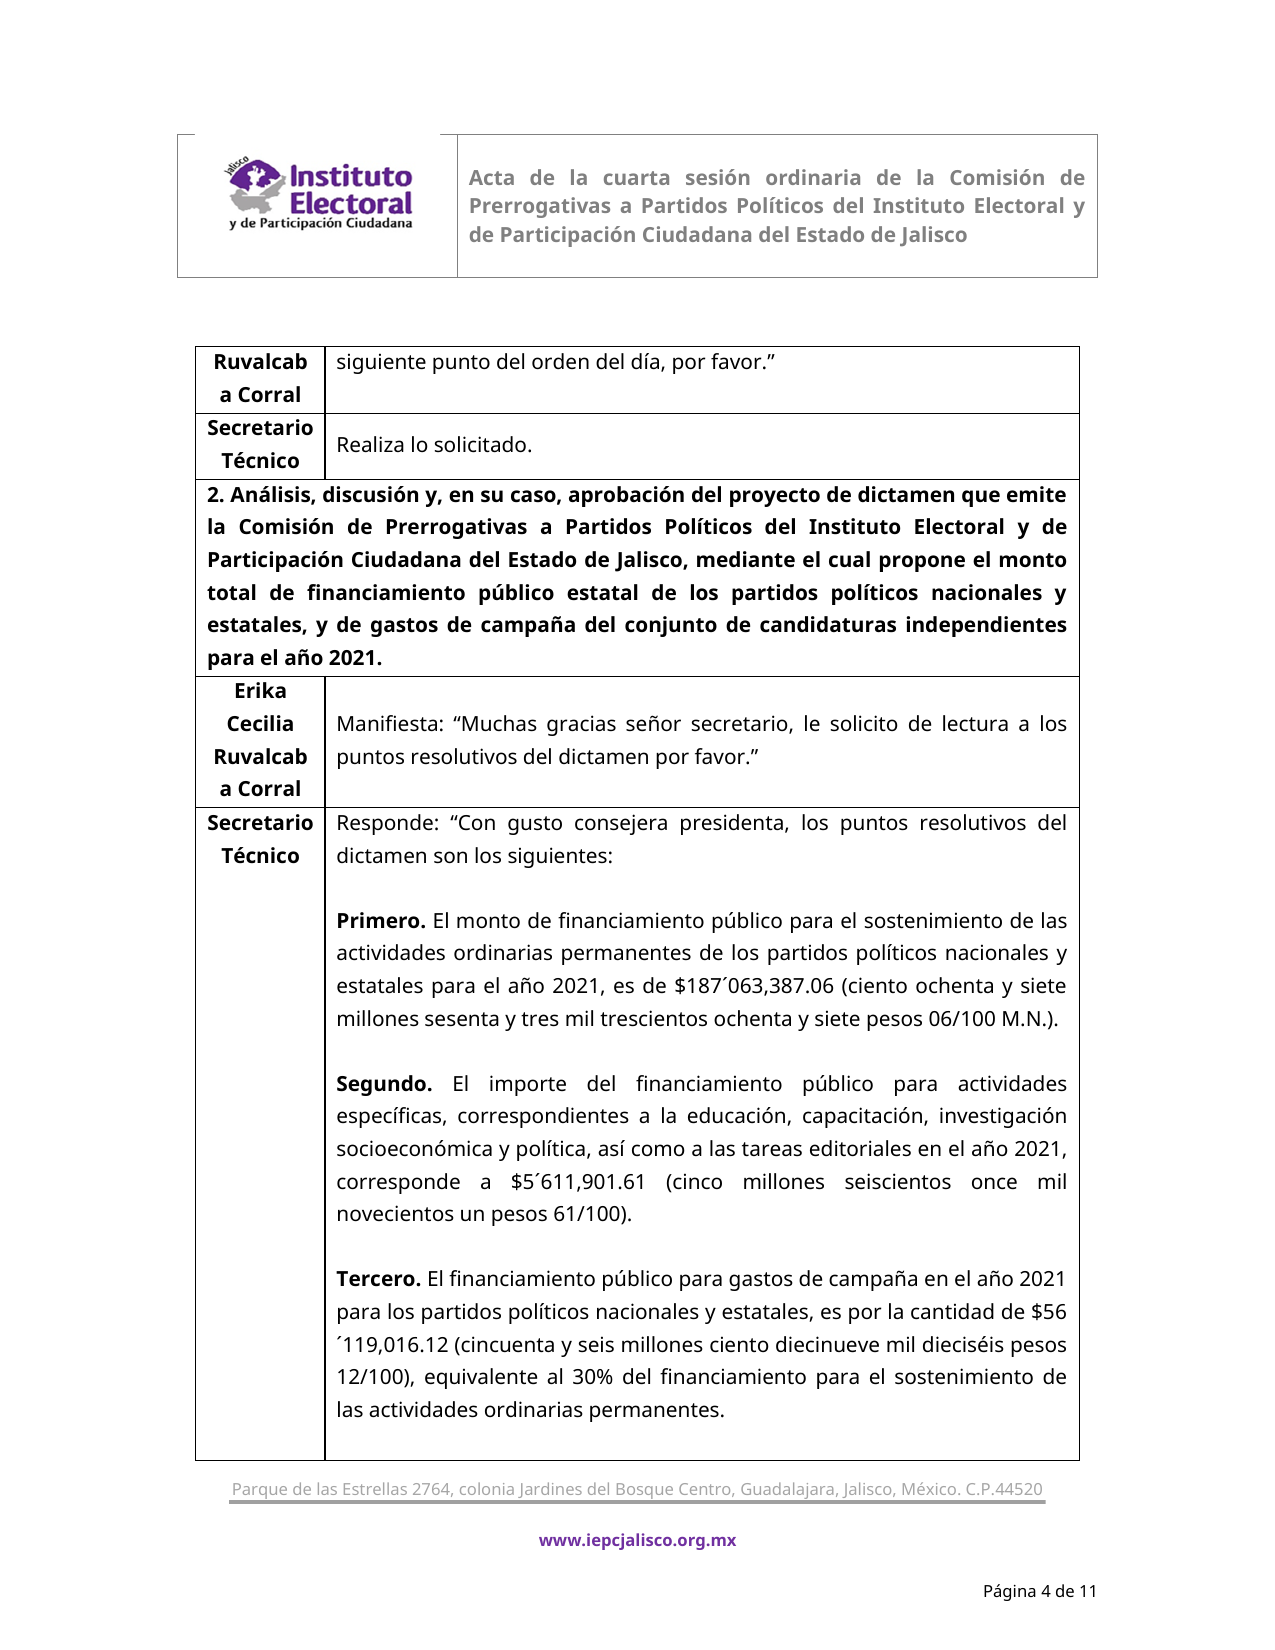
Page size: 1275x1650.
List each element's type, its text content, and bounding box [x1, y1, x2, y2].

table_cell Manifiesta: “Muchas gracias señor secretario, le solicito de lectura a los puntos resolutivos del dictamen por favor.” [326, 677, 1079, 807]
table_cell Señala: “Muchas gracias señor secretario, le solicito continuar con el siguiente punto del orden del día, por favor.” [326, 347, 1079, 412]
table_cell Erika Cecilia Ruvalcaba Corral [196, 677, 324, 807]
table_cell Erika Cecilia Ruvalcaba Corral [196, 347, 324, 412]
table_cell Realiza lo solicitado. [326, 414, 1079, 479]
table_cell 2. Análisis, discusión y, en su caso, aprobación del proyecto de dictamen que emite la Comisión de Prerrogativas a Partidos Políticos del Instituto Electoral y de Participación Ciudadana del Estado de Jalisco, mediante el cual propone el monto total de financiamiento público estatal de los partidos políticos nacionales y estatales, y de gastos de campaña del conjunto de candidaturas independientes para el año 2021. [196, 480, 1079, 676]
picture [194, 134, 441, 251]
table_cell Secretario Técnico [196, 414, 324, 479]
table_cell Secretario Técnico [196, 808, 324, 1459]
